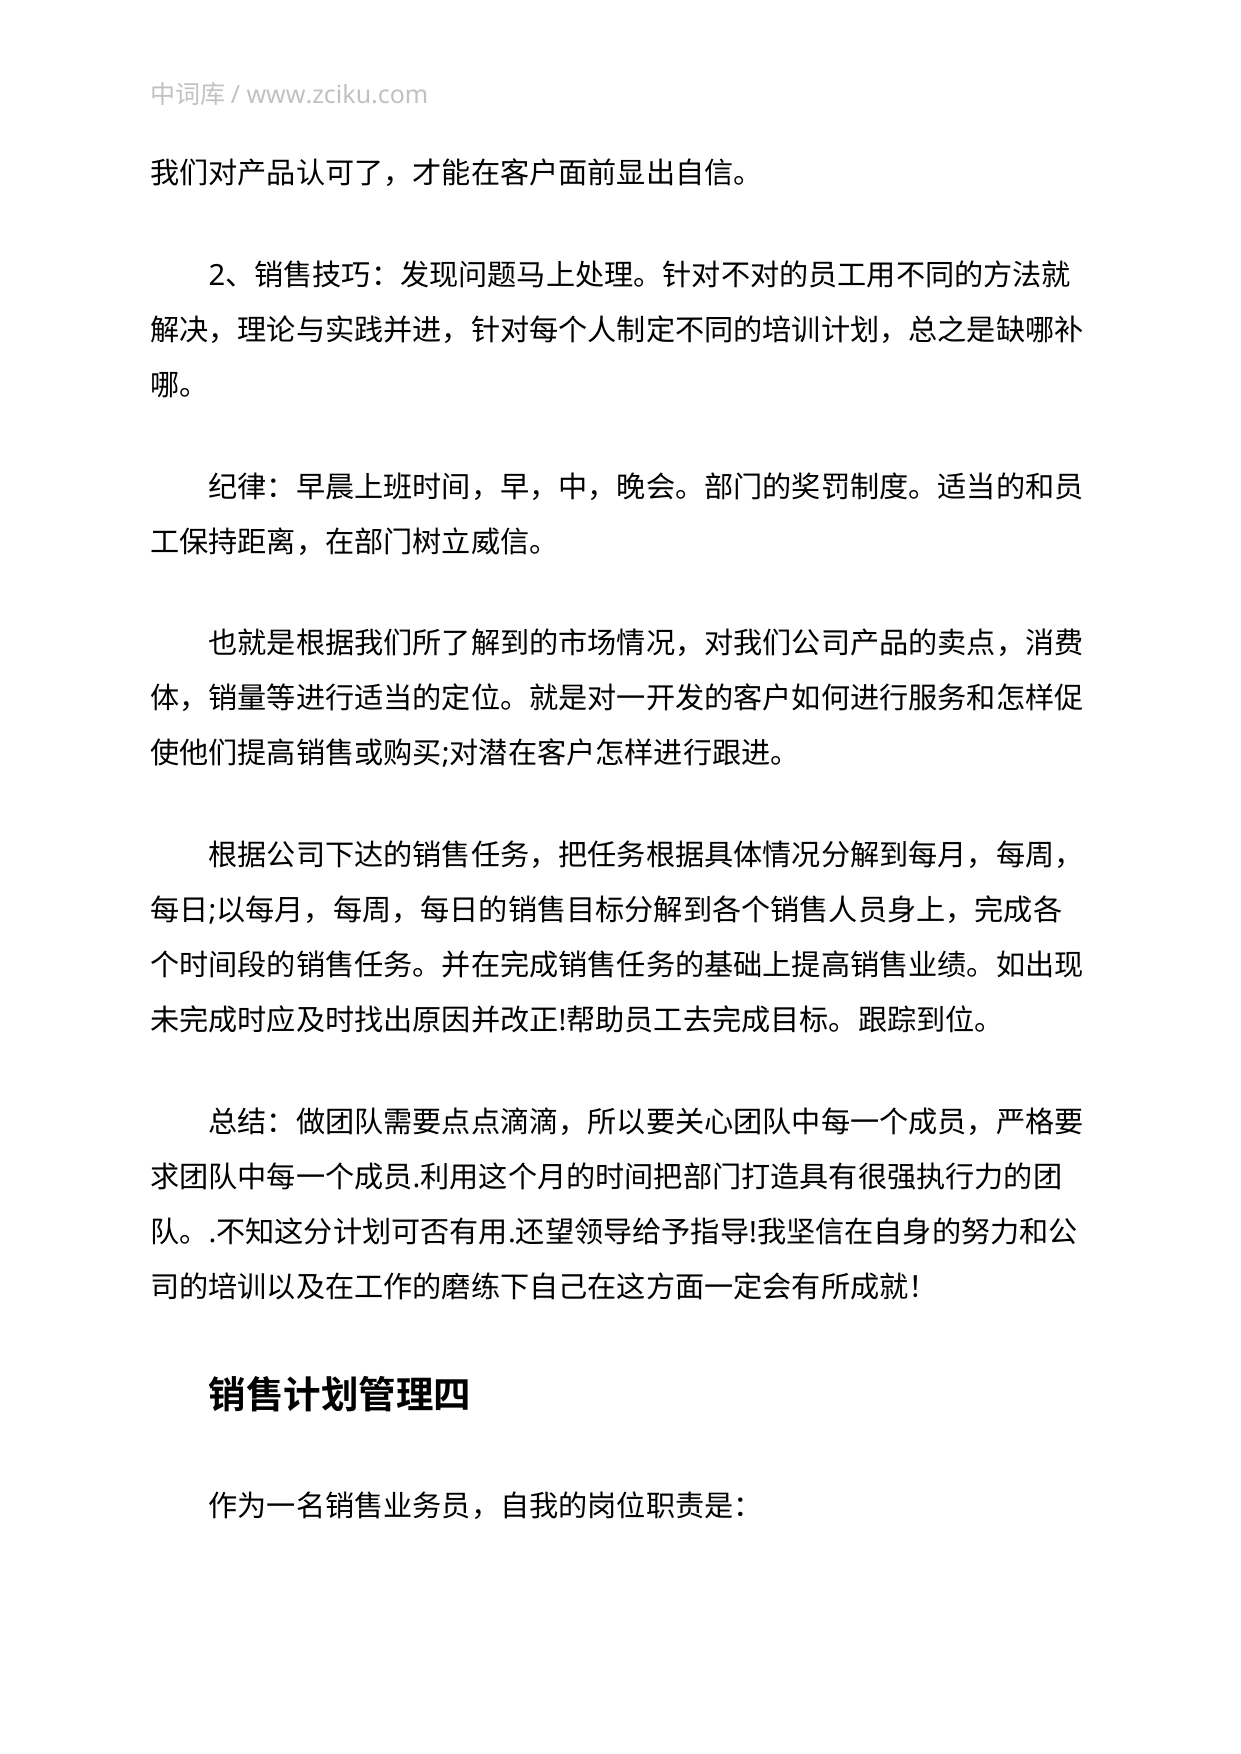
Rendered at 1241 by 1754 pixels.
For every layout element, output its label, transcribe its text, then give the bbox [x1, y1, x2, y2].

text 2、销售技巧：发现问题马上处理。针对不对的员工用不同的方法就解决，理论与实践并进，针对每个人制定不同的培训计划，总之是缺哪补哪。 [150, 252, 1090, 404]
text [150, 150, 1090, 192]
text 作为一名销售业务员，自我的岗位职责是： [150, 1483, 1090, 1525]
text 根据公司下达的销售任务，把任务根据具体情况分解到每月，每周，每日;以每月，每周，每日的销售目标分解到各个销售人员身上，完成各个时间段的销售任务。并在完成销售任务的基础上提高销售业绩。如出现未完成时应及时找出原因并改正!帮助员工去完成目标。跟踪到位。 [150, 832, 1090, 1039]
text 总结：做团队需要点点滴滴，所以要关心团队中每一个成员，严格要求团队中每一个成员.利用这个月的时间把部门打造具有很强执行力的团队。.不知这分计划可否有用.还望领导给予指导!我坚信在自身的努力和公司的培训以及在工作的磨练下自己在这方面一定会有所成就！ [150, 1099, 1090, 1306]
text 销售计划管理四 [150, 1365, 1090, 1419]
text 纪律：早晨上班时间，早，中，晚会。部门的奖罚制度。适当的和员工保持距离，在部门树立威信。 [150, 463, 1090, 561]
text 也就是根据我们所了解到的市场情况，对我们公司产品的卖点，消费体，销量等进行适当的定位。就是对一开发的客户如何进行服务和怎样促使他们提高销售或购买;对潜在客户怎样进行跟进。 [150, 620, 1090, 772]
